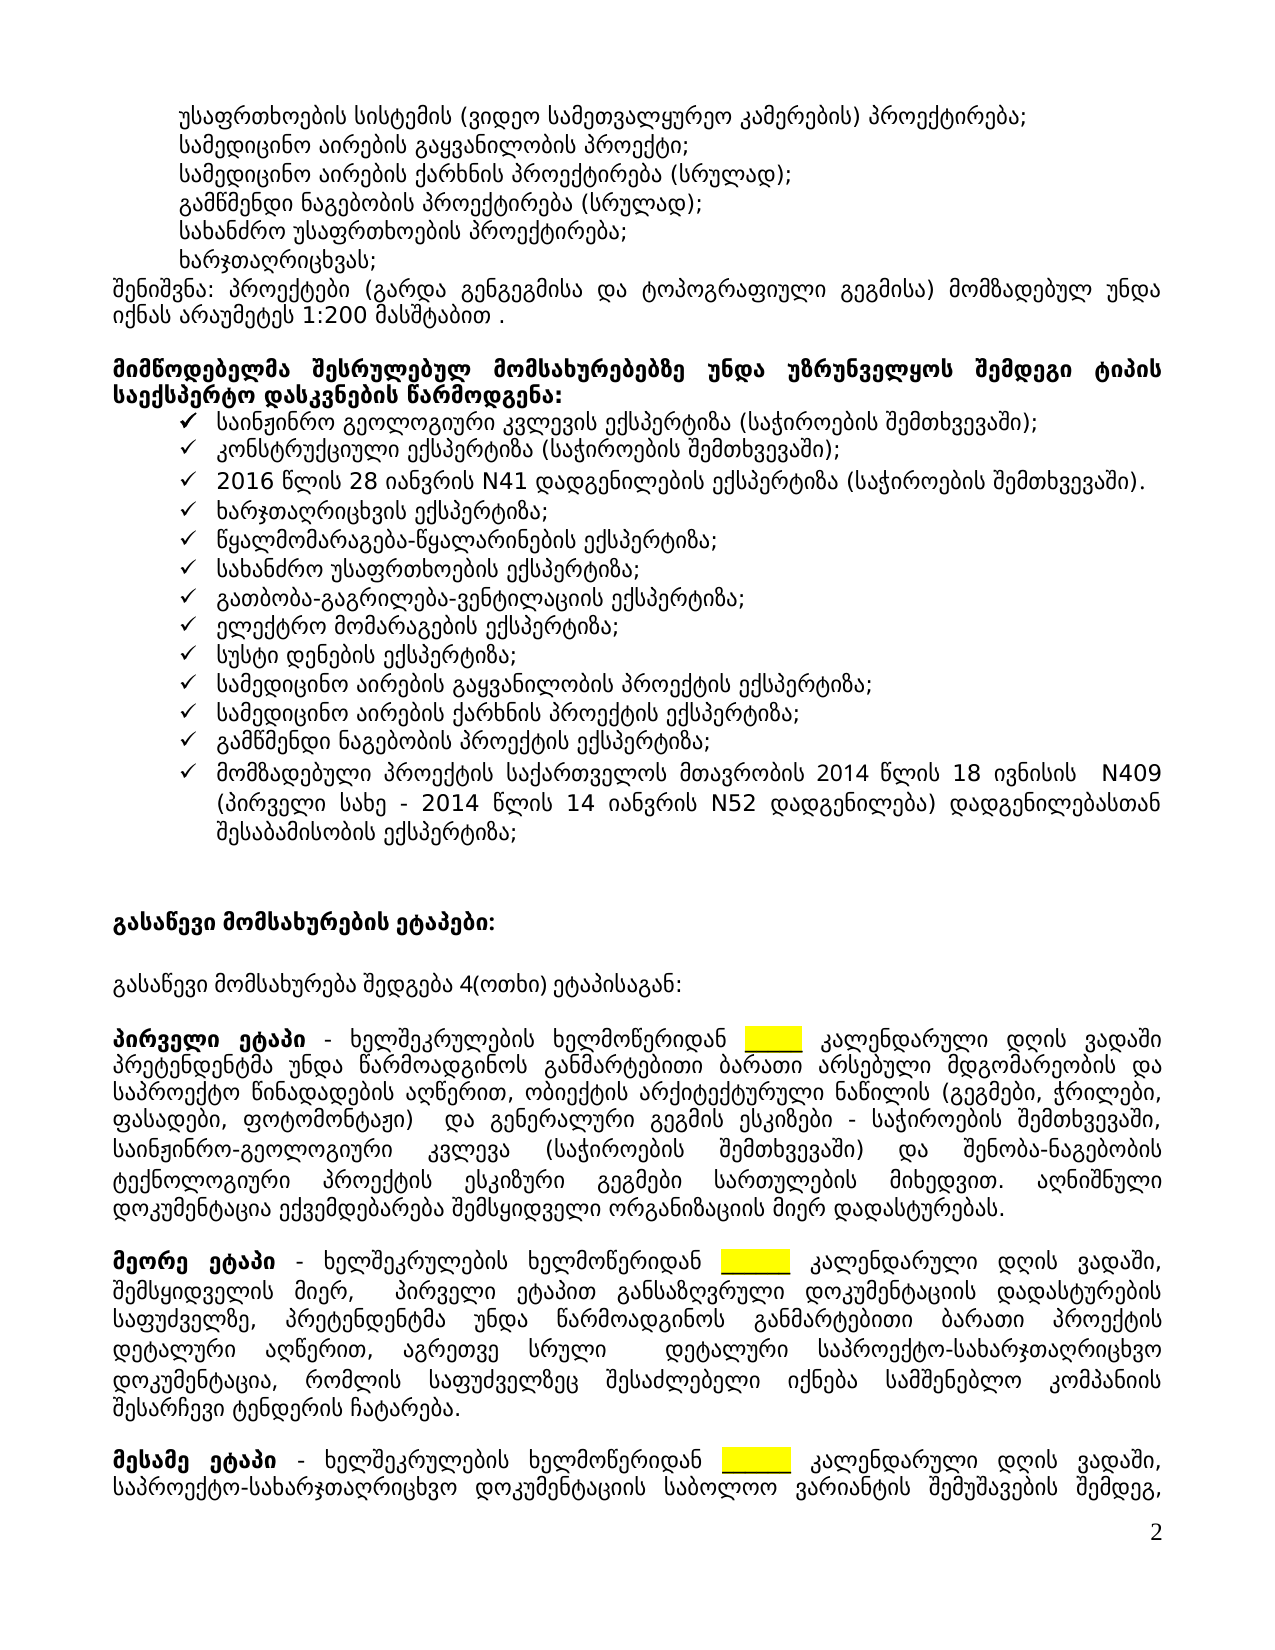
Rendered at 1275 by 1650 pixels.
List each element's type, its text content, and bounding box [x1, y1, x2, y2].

list სამედიცინო აირების გაყვანილობის პროექტის ექსპერტიზა; [178, 671, 1162, 698]
list 2016 წლის 28 იანვრის N41 დადგენილების ექსპერტიზა (საჭიროების შემთხვევაში). [178, 465, 1162, 496]
list გამწმენდი ნაგებობის პროექტის ექსპერტიზა; [178, 728, 1162, 755]
text გამწმენდი ნაგებობის პროექტირება (სრულად); [178, 190, 1162, 216]
list სახანძრო უსაფრთხოების ექსპერტიზა; [178, 556, 1162, 583]
text ხარჯთაღრიცხვას; [178, 247, 1162, 274]
list საინჟინრო გეოლოგიური კვლევის ექსპერტიზა (საჭიროების შემთხვევაში); [178, 409, 1162, 436]
text სახანძრო უსაფრთხოების პროექტირება; [178, 218, 1162, 245]
list მომზადებული პროექტის საქართველოს მთავრობის 2014 წლის 18 ივნისის N409 (პირველი სახე - 2014 წლის 14 იანვრის N52 დადგენილება) დადგენილებასთან შესაბამისობის ექსპერტიზა; [178, 757, 1162, 846]
text უსაფრთხოების სისტემის (ვიდეო სამეთვალყურეო კამერების) პროექტირება; [178, 103, 1162, 130]
text სამედიცინო აირების ქარხნის პროექტირება (სრულად); [178, 161, 1162, 188]
list ხარჯთაღრიცხვის ექსპერტიზა; [178, 498, 1162, 525]
text შენიშვნა: პროექტები (გარდა გენგეგმისა და ტოპოგრაფიული გეგმისა) მომზადებულ უნდა იქნას არაუმეტეს 1:200 მასშტაბით . [112, 276, 1162, 329]
text პირველი ეტაპი - ხელშეკრულების ხელმოწერიდან _____ კალენდარული დღის ვადაში პრეტენდენტმა უნდა წარმოადგინოს განმარტებითი ბარათი არსებული მდგომარეობის და საპროექტო წინადადების აღწერით, ობიექტის არქიტექტურული ნაწილის (გეგმები, ჭრილები, ფასადები, ფოტომონტაჟი) და გენერალური გეგმის ესკიზები - საჭიროების შემთხვევაში, საინჟინრო-გეოლოგიური კვლევა (საჭიროების შემთხვევაში) და შენობა-ნაგებობის ტექნოლოგიური პროექტის ესკიზური გეგმები სართულების მიხედვით. აღნიშნული დოკუმენტაცია ექვემდებარება შემსყიდველი ორგანიზაციის მიერ დადასტურებას. [112, 1026, 1162, 1222]
text მეორე ეტაპი - ხელშეკრულების ხელმოწერიდან ______ კალენდარული დღის ვადაში, შემსყიდველის მიერ, პირველი ეტაპით განსაზღვრული დოკუმენტაციის დადასტურების საფუძველზე, პრეტენდენტმა უნდა წარმოადგინოს განმარტებითი ბარათი პროექტის დეტალური აღწერით, აგრეთვე სრული დეტალური საპროექტო-სახარჯთაღრიცხვო დოკუმენტაცია, რომლის საფუძველზეც შესაძლებელი იქნება სამშენებლო კომპანიის შესარჩევი ტენდერის ჩატარება. [112, 1248, 1162, 1422]
list გასაწევი მომსახურების ეტაპები: [112, 906, 1162, 937]
list სამედიცინო აირების ქარხნის პროექტის ექსპერტიზა; [178, 700, 1162, 726]
list ელექტრო მომარაგების ექსპერტიზა; [178, 613, 1162, 640]
list სუსტი დენების ექსპერტიზა; [178, 642, 1162, 669]
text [112, 1447, 1162, 1501]
list კონსტრუქციული ექსპერტიზა (საჭიროების შემთხვევაში); [178, 436, 1162, 463]
text მიმწოდებელმა შესრულებულ მომსახურებებზე უნდა უზრუნველყოს შემდეგი ტიპის საექსპერტო დასკვნების წარმოდგენა: [112, 356, 1162, 409]
text გასაწევი მომსახურება შედგება 4(ოთხი) ეტაპისაგან: [112, 968, 1162, 999]
text სამედიცინო აირების გაყვანილობის პროექტი; [178, 132, 1162, 159]
list გათბობა-გაგრილება-ვენტილაციის ექსპერტიზა; [178, 585, 1162, 611]
list წყალმომარაგება-წყალარინების ექსპერტიზა; [178, 527, 1162, 554]
